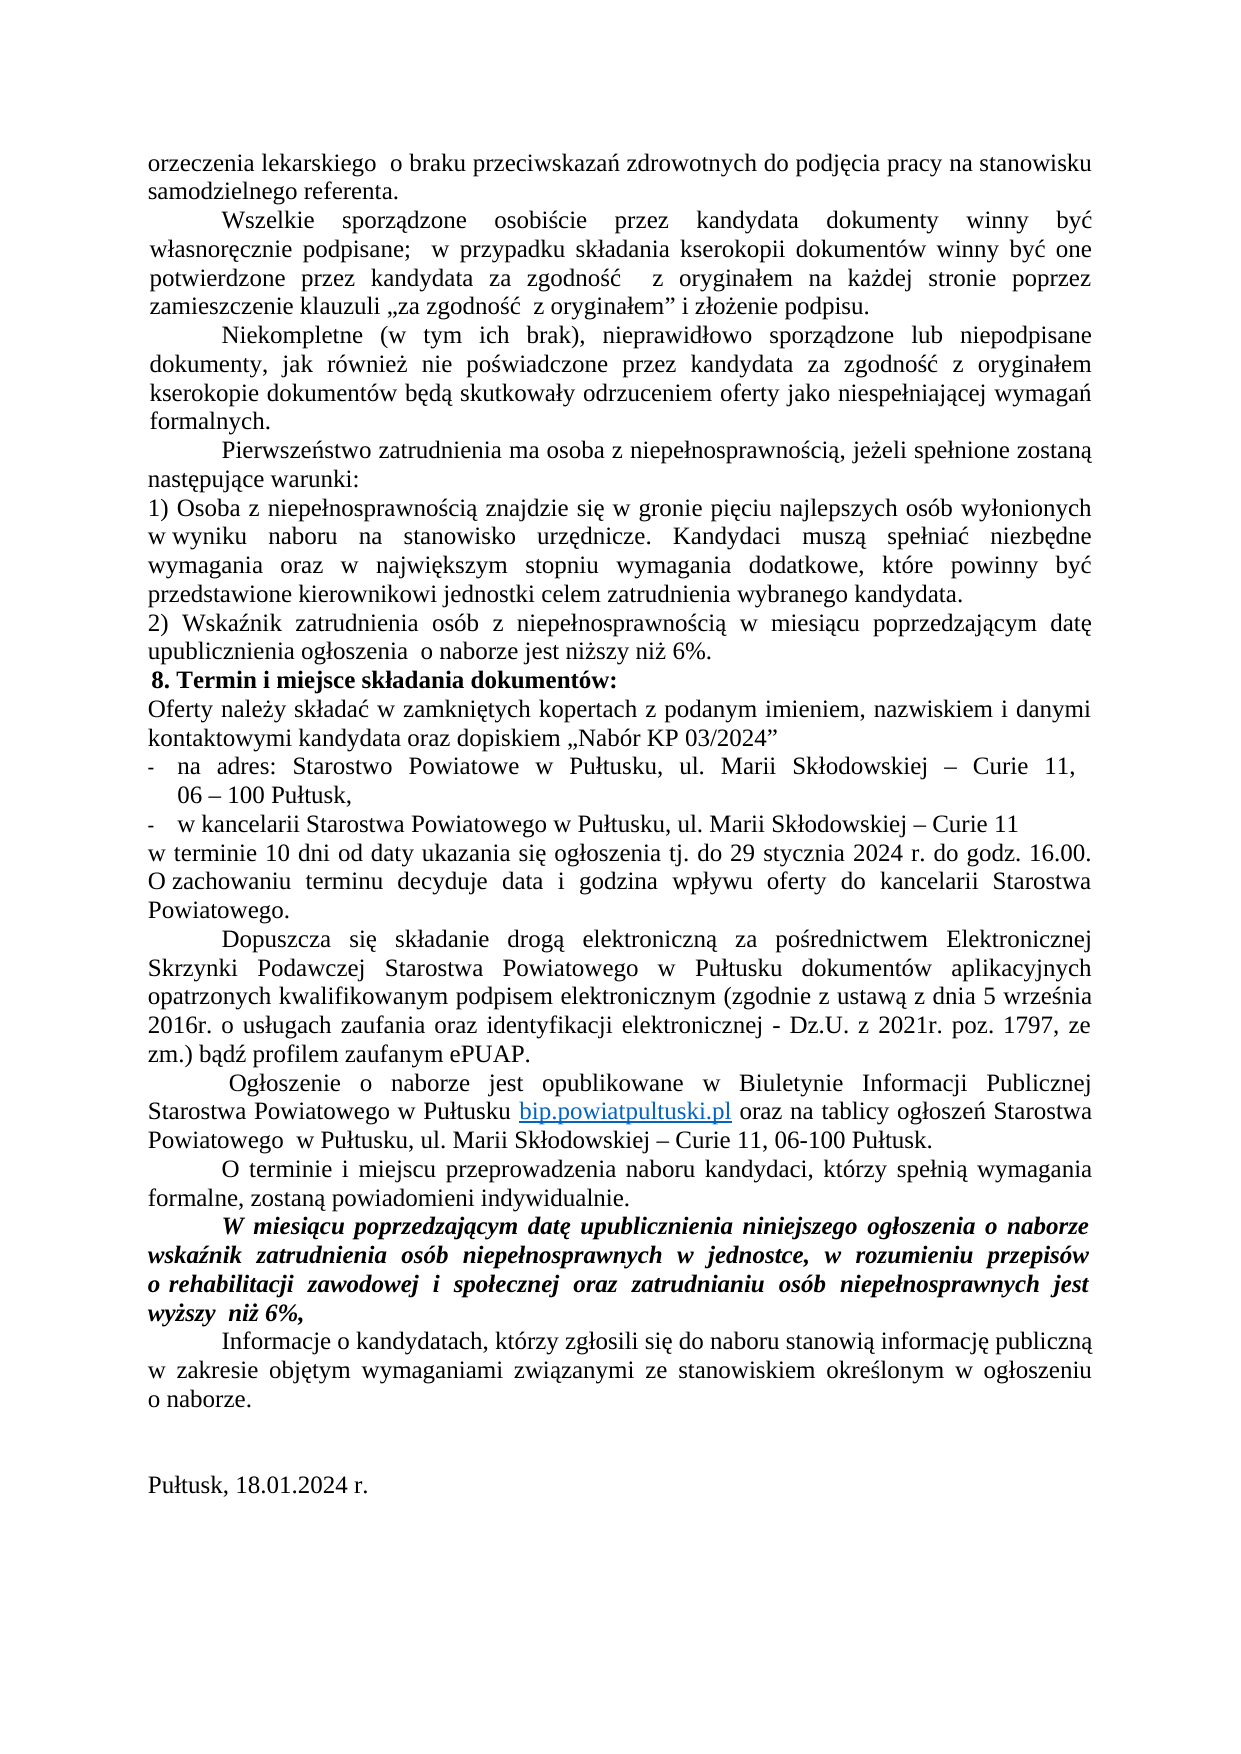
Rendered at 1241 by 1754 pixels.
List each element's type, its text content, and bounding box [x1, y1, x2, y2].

text Dopuszcza się składanie drogą elektroniczną za pośrednictwem Elektronicznej Skrzynki Podawczej Starostwa Powiatowego w Pułtusku dokumentów aplikacyjnych opatrzonych kwalifikowanym podpisem elektronicznym (zgodnie z ustawą z dnia 5 września 2016r. o usługach zaufania oraz identyfikacji elektronicznej - Dz.U. z 2021r. poz. 1797, ze zm.) bądź profilem zaufanym ePUAP. [148, 924, 1093, 1068]
text 2) Wskaźnik zatrudnienia osób z niepełnosprawnością w miesiącu poprzedzającym datę upublicznienia ogłoszenia o naborze jest niższy niż 6%. [148, 608, 1093, 665]
list na adres: Starostwo Powiatowe w Pułtusku, ul. Marii Skłodowskiej – Curie 11, 06 – 100 Pułtusk, [148, 751, 1093, 809]
text Wszelkie sporządzone osobiście przez kandydata dokumenty winny być własnoręcznie podpisane; w przypadku składania kserokopii dokumentów winny być one potwierdzone przez kandydata za zgodność z oryginałem na każdej stronie poprzez zamieszczenie klauzuli „za zgodność z oryginałem” i złożenie podpisu. [149, 205, 1093, 320]
text w terminie 10 dni od daty ukazania się ogłoszenia tj. do 29 stycznia 2024 r. do godz. 16.00. O zachowaniu terminu decyduje data i godzina wpływu oferty do kancelarii Starostwa Powiatowego. [148, 838, 1093, 924]
text Niekompletne (w tym ich brak), nieprawidłowo sporządzone lub niepodpisane dokumenty, jak również nie poświadczone przez kandydata za zgodność z oryginałem kserokopie dokumentów będą skutkowały odrzuceniem oferty jako niespełniającej wymagań formalnych. [149, 320, 1093, 435]
text Informacje o kandydatach, którzy zgłosili się do naboru stanowią informację publiczną w zakresie objętym wymaganiami związanymi ze stanowiskiem określonym w ogłoszeniu o naborze. [148, 1326, 1093, 1413]
text O terminie i miejscu przeprowadzenia naboru kandydaci, którzy spełnią wymagania formalne, zostaną powiadomieni indywidualnie. [148, 1154, 1093, 1211]
text Pierwszeństwo zatrudnienia ma osoba z niepełnosprawnością, jeżeli spełnione zostaną następujące warunki: [148, 435, 1093, 493]
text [148, 148, 1093, 205]
text Pułtusk, 18.01.2024 r. [148, 1470, 1093, 1499]
text W miesiącu poprzedzającym datę upublicznienia niniejszego ogłoszenia o naborze wskaźnik zatrudnienia osób niepełnosprawnych w jednostce, w rozumieniu przepisów o rehabilitacji zawodowej i społecznej oraz zatrudnianiu osób niepełnosprawnych jest wyższy niż 6%, [148, 1211, 1093, 1326]
text Oferty należy składać w zamkniętych kopertach z podanym imieniem, nazwiskiem i danymi kontaktowymi kandydata oraz dopiskiem „Nabór KP 03/2024” [148, 694, 1093, 751]
list w kancelarii Starostwa Powiatowego w Pułtusku, ul. Marii Skłodowskiej – Curie 11 [148, 809, 1093, 838]
text Ogłoszenie o naborze jest opublikowane w Biuletynie Informacji Publicznej Starostwa Powiatowego w Pułtusku bip.powiatpultuski.pl oraz na tablicy ogłoszeń Starostwa Powiatowego w Pułtusku, ul. Marii Skłodowskiej – Curie 11, 06-100 Pułtusk. [148, 1068, 1093, 1154]
text 8. Termin i miejsce składania dokumentów: [149, 665, 1093, 694]
text 1) Osoba z niepełnosprawnością znajdzie się w gronie pięciu najlepszych osób wyłonionych w wyniku naboru na stanowisko urzędnicze. Kandydaci muszą spełniać niezbędne wymagania oraz w największym stopniu wymagania dodatkowe, które powinny być przedstawione kierownikowi jednostki celem zatrudnienia wybranego kandydata. [148, 493, 1093, 608]
